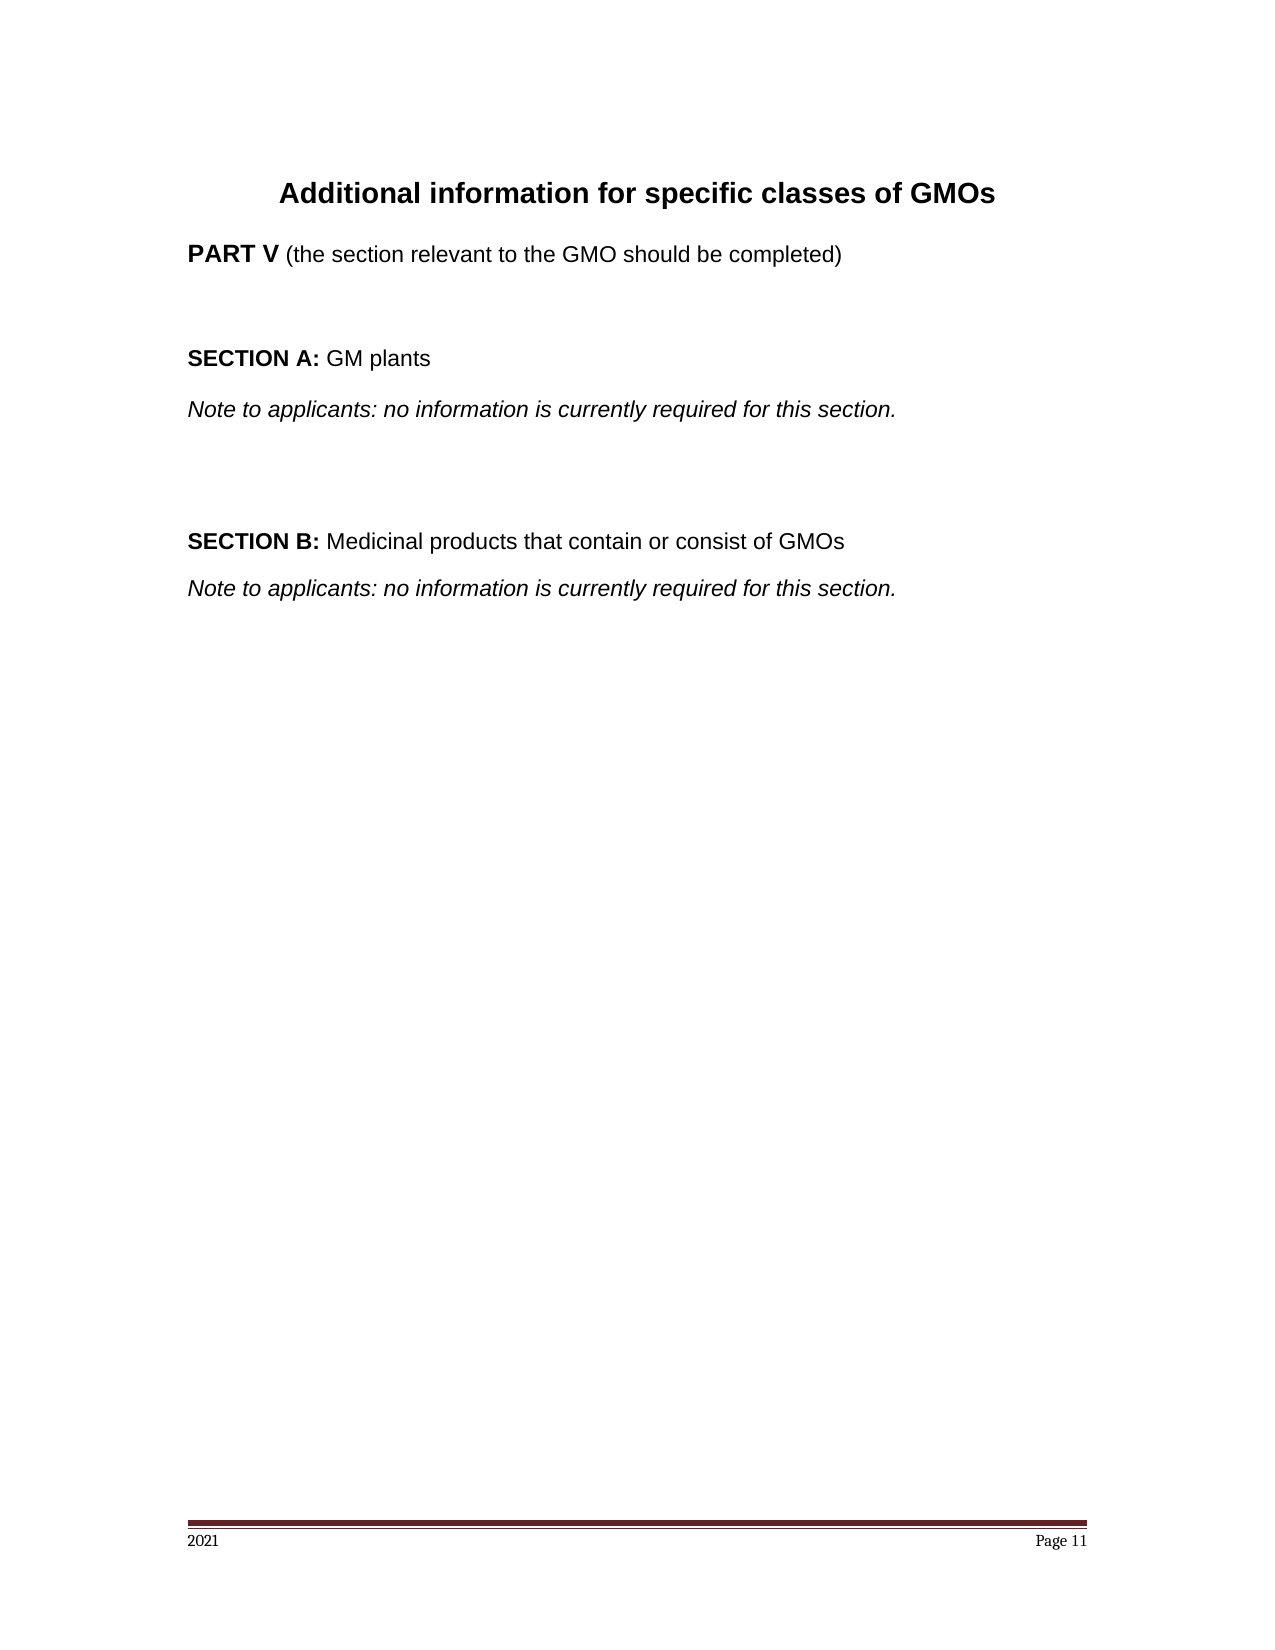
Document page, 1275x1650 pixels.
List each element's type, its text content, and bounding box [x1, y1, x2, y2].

text SECTION A: GM plants [187, 345, 1087, 371]
text Note to applicants: no information is currently required for this section. [187, 396, 1087, 423]
text Additional information for specific classes of GMOs [187, 176, 1087, 210]
text Note to applicants: no information is currently required for this section. [187, 575, 1087, 601]
text SECTION B: Medicinal products that contain or consist of GMOs [187, 528, 1087, 554]
text PART V (the section relevant to the GMO should be completed) [187, 239, 1087, 267]
